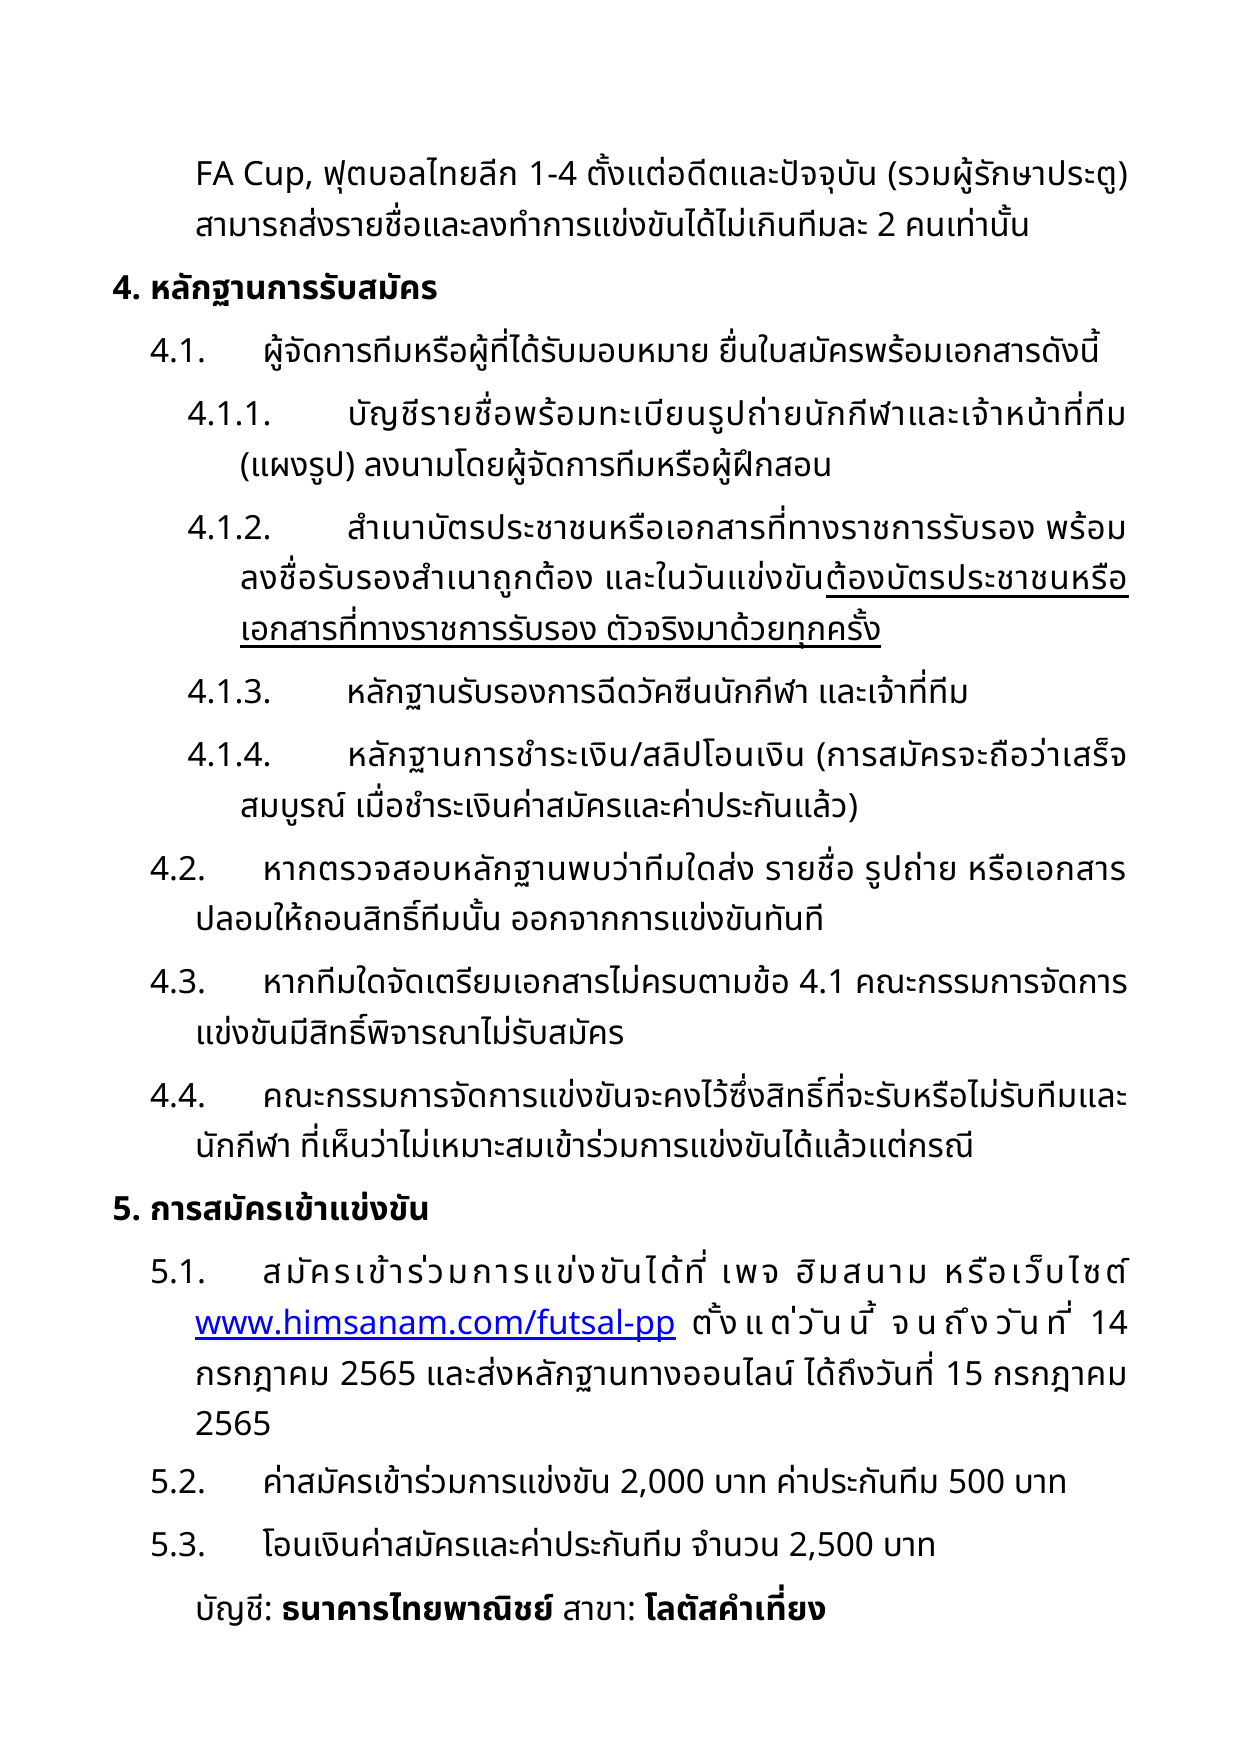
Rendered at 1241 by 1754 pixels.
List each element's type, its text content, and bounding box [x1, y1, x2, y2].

list คณะกรรมการจัดการแข่งขันจะคงไว้ซึ่งสิทธิ์ที่จะรับหรือไม่รับทีมและนักกีฬา ที่เห็นว่าไม่เหมาะสมเข้าร่วมการแข่งขันได้แล้วแต่กรณี [150, 1072, 1128, 1173]
list สำเนาบัตรประชาชนหรือเอกสารที่ทางราชการรับรอง พร้อมลงชื่อรับรองสำเนาถูกต้อง และในวันแข่งขันต้องบัตรประชาชนหรือเอกสารที่ทางราชการรับรอง ตัวจริงมาด้วยทุกครั้ง [187, 504, 1128, 655]
list การสมัครเข้าแข่งขัน [112, 1185, 1128, 1236]
list หลักฐานการรับสมัคร [112, 264, 1128, 314]
list หากตรวจสอบหลักฐานพบว่าทีมใดส่ง รายชื่อ รูปถ่าย หรือเอกสารปลอมให้ถอนสิทธิ์ทีมนั้น ออกจากการแข่งขันทันที [150, 844, 1128, 946]
text บัญชี: ธนาคารไทยพาณิชย์ สาขา: โลตัสคำเที่ยง [187, 1584, 1128, 1635]
list บัญชีรายชื่อพร้อมทะเบียนรูปถ่ายนักกีฬาและเจ้าหน้าที่ทีม (แผงรูป) ลงนามโดยผู้จัดการทีมหรือผู้ฝึกสอน [187, 390, 1128, 491]
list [150, 150, 1128, 251]
list หลักฐานรับรองการฉีดวัคซีนนักกีฬา และเจ้าที่ทีม [187, 668, 1128, 718]
list ผู้จัดการทีมหรือผู้ที่ได้รับมอบหมาย ยื่นใบสมัครพร้อมเอกสารดังนี้ [150, 327, 1128, 377]
list หลักฐานการชำระเงิน/สลิปโอนเงิน (การสมัครจะถือว่าเสร็จสมบูรณ์ เมื่อชำระเงินค่าสมัครและค่าประกันแล้ว) [187, 731, 1128, 832]
list ค่าสมัครเข้าร่วมการแข่งขัน 2,000 บาท ค่าประกันทีม 500 บาท [150, 1458, 1128, 1509]
list โอนเงินค่าสมัครและค่าประกันทีม จำนวน 2,500 บาท [150, 1521, 1128, 1572]
list สมัครเข้าร่วมการแข่งขันได้ที่ เพจ ฮิมสนาม หรือเว็บไซต์ www.himsanam.com/futsal-pp ตั้งแต่วันนี้ จนถึงวันที่ 14 กรกฎาคม 2565 และส่งหลักฐานทางออนไลน์ ได้ถึงวันที่ 15 กรกฎาคม 2565 [150, 1248, 1128, 1446]
list หากทีมใดจัดเตรียมเอกสารไม่ครบตามข้อ 4.1 คณะกรรมการจัดการแข่งขันมีสิทธิ์พิจารณาไม่รับสมัคร [150, 958, 1128, 1059]
